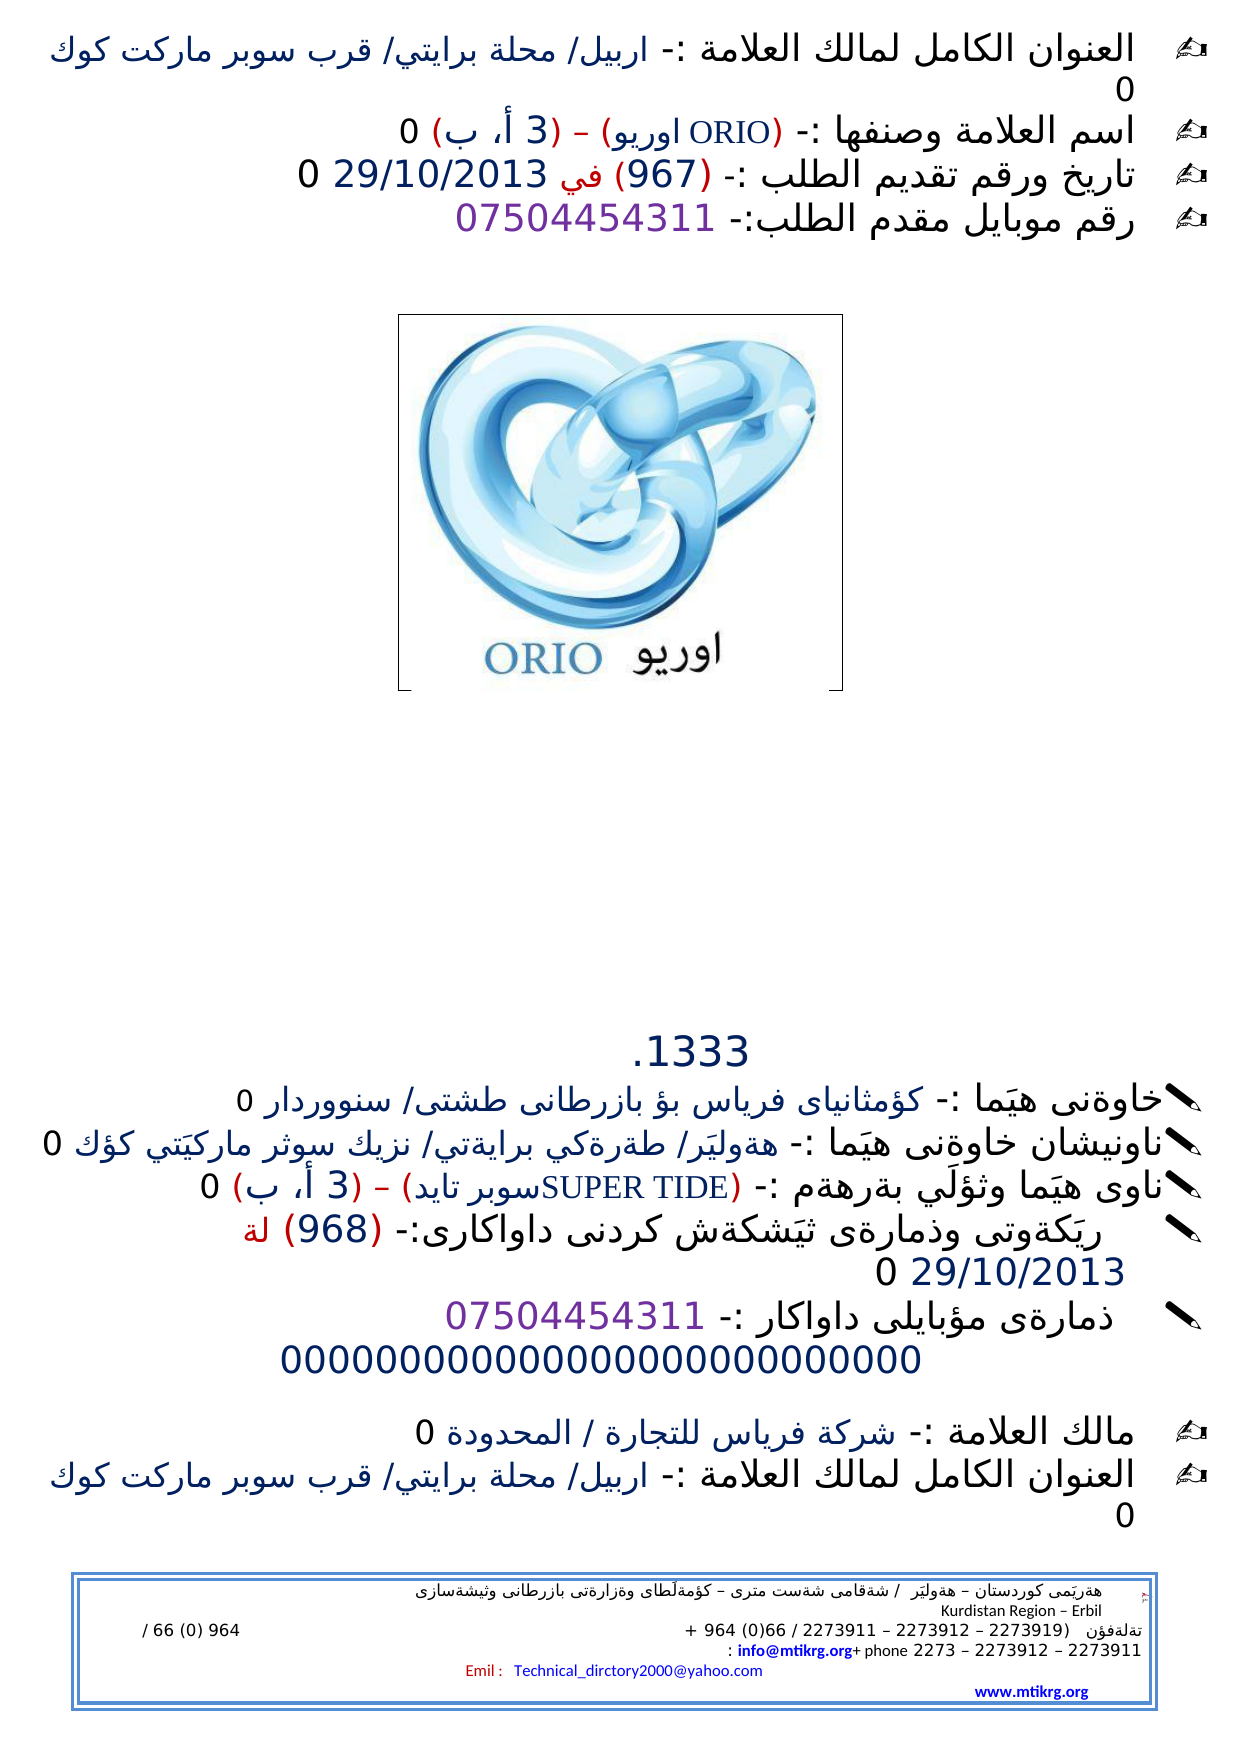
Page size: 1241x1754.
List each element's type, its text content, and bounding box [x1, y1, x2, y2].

table_header [399, 315, 411, 690]
list رقم موبايل مقدم الطلب:- 07504454311 [29, 196, 1173, 240]
picture [411, 315, 829, 691]
list مالك العلامة :- شركة فرياس للتجارة / المحدودة 0 [29, 1409, 1173, 1453]
list خاوةنى هيَما :- كؤمثانياى فرياس بؤ بازرطانى طشتى/ سنووردار 0 [29, 1076, 1164, 1120]
text 000000000000000000000000000 [29, 1338, 1173, 1382]
list ناونيشان خاوةنى هيَما :- هةوليَر/ طةرةكي برايةتي/ نزيك سوثر ماركيَتي كؤك 0 [29, 1120, 1164, 1164]
list اسم العلامة وصنفها :- (ORIO اوريو) – (3 أ، ب) 0 [29, 109, 1173, 153]
picture [1142, 1584, 1149, 1606]
list ريَكةوتى وذمارةى ثيَشكةش كردنى داواكارى:- (968) لة 29/10/2013 0 [29, 1207, 1164, 1295]
list ناوى هيَما وثؤلَي بةرهةم :- (SUPER TIDEسوبر تايد) – (3 أ، ب) 0 [29, 1164, 1164, 1207]
list ذمارةى مؤبايلى داواكار :- 07504454311 [29, 1295, 1164, 1338]
list تاريخ ورقم تقديم الطلب :- (967) في 29/10/2013 0 [29, 153, 1173, 196]
list العنوان الكامل لمالك العلامة :- اربيل/ محلة برايتي/ قرب سوبر ماركت كوك 0 [29, 27, 1173, 109]
list العنوان الكامل لمالك العلامة :- اربيل/ محلة برايتي/ قرب سوبر ماركت كوك 0 [29, 1453, 1173, 1535]
table_header [829, 315, 842, 690]
